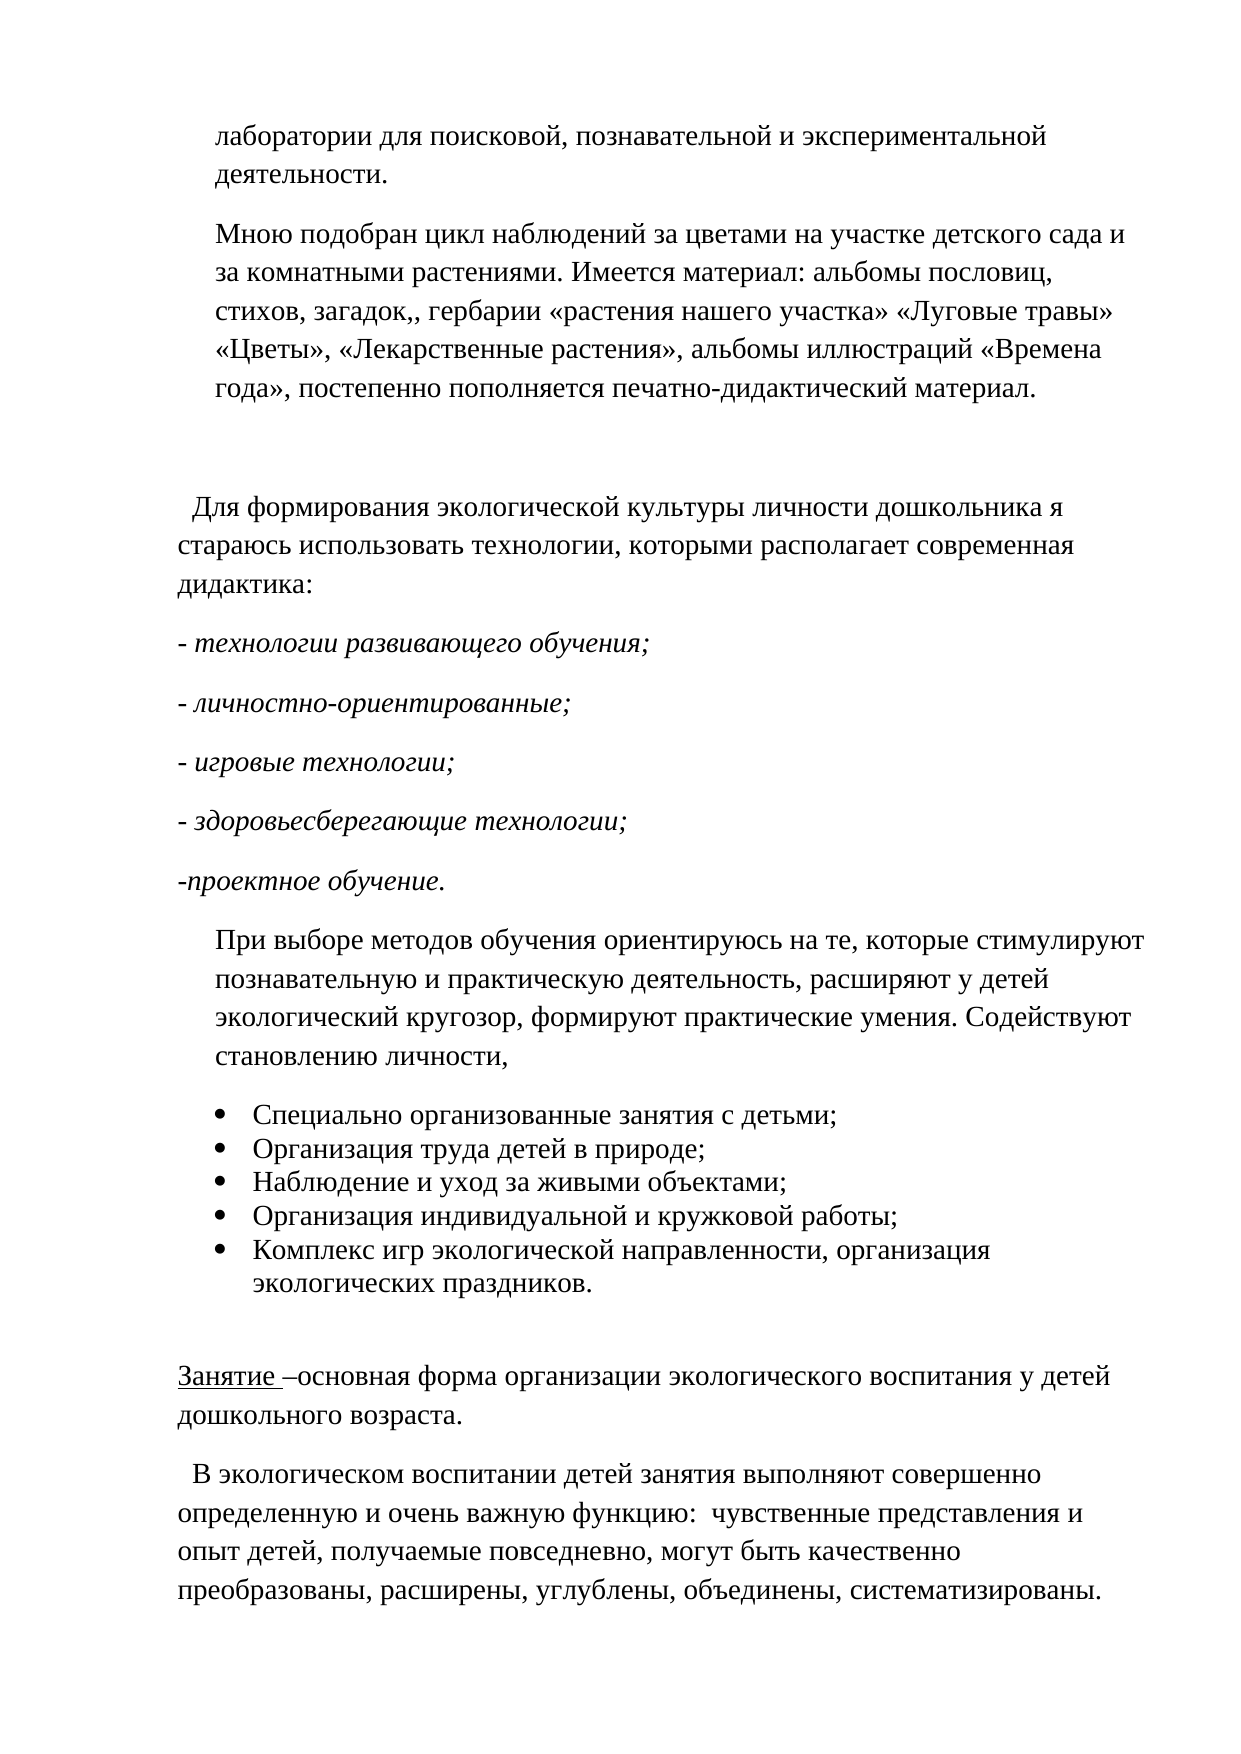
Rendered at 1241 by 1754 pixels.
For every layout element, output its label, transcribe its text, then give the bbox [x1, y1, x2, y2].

list Комплекс игр экологической направленности, организация экологических праздников. [215, 1232, 1152, 1299]
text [215, 118, 1152, 190]
list Организация индивидуальной и кружковой работы; [215, 1198, 1152, 1232]
text - технологии развивающего обучения; [177, 625, 1152, 659]
text Для формирования экологической культуры личности дошкольника я стараюсь использовать технологии, которыми располагает современная дидактика: [177, 489, 1152, 599]
list Наблюдение и уход за живыми объектами; [215, 1164, 1152, 1198]
text При выборе методов обучения ориентируюсь на те, которые стимулируют познавательную и практическую деятельность, расширяют у детей экологический кругозор, формируют практические умения. Содействуют становлению личности, [215, 922, 1152, 1071]
text -проектное обучение. [177, 863, 1152, 896]
list Специально организованные занятия с детьми; [215, 1097, 1152, 1131]
text Занятие –основная форма организации экологического воспитания у детей дошкольного возраста. [177, 1358, 1152, 1431]
text Мною подобран цикл наблюдений за цветами на участке детского сада и за комнатными растениями. Имеется материал: альбомы пословиц, стихов, загадок,, гербарии «растения нашего участка» «Луговые травы» «Цветы», «Лекарственные растения», альбомы иллюстраций «Времена года», постепенно пополняется печатно-дидактический материал. [215, 216, 1152, 404]
text - игровые технологии; [177, 744, 1152, 778]
list Организация труда детей в природе; [215, 1131, 1152, 1164]
text - личностно-ориентированные; [177, 685, 1152, 718]
text - здоровьесберегающие технологии; [177, 803, 1152, 837]
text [177, 1456, 1152, 1606]
